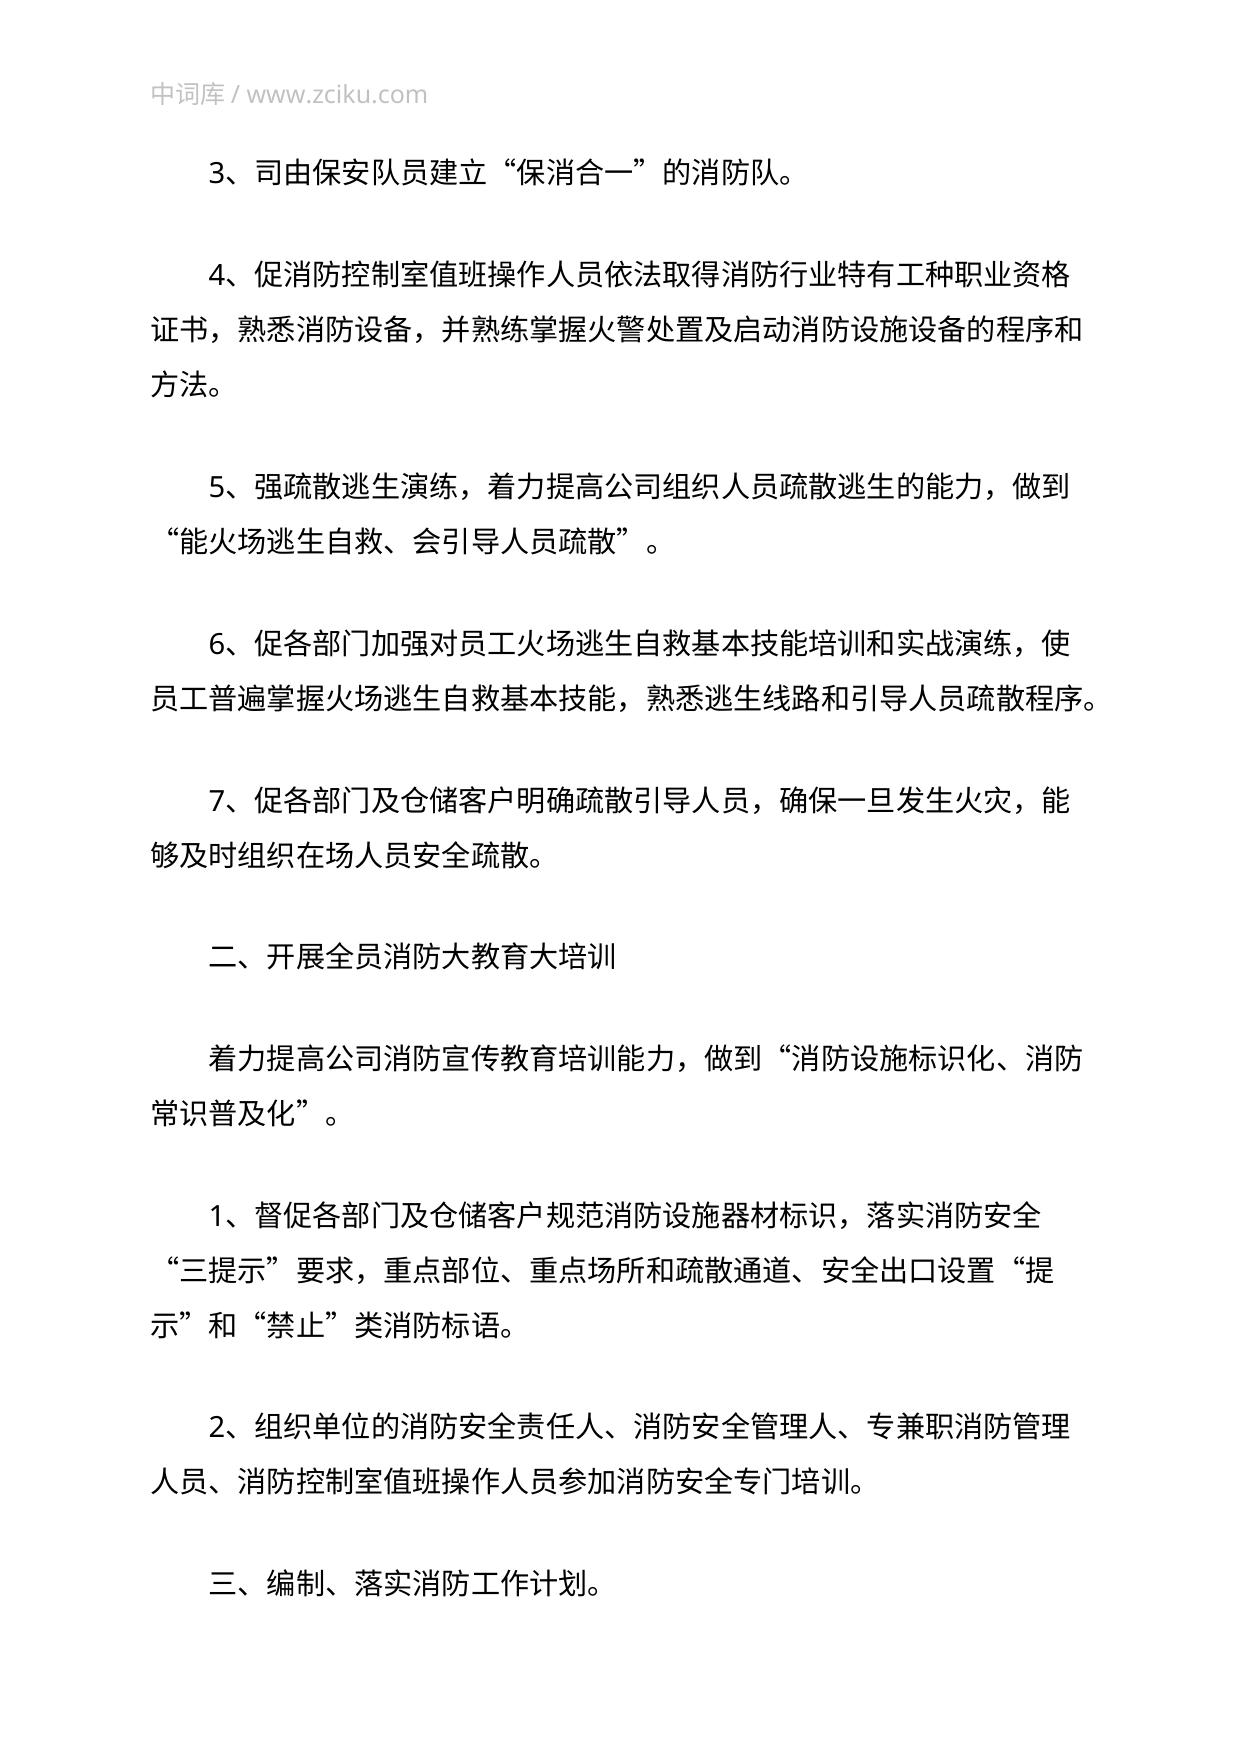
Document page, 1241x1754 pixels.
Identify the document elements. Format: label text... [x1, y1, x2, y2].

text 4、促消防控制室值班操作人员依法取得消防行业特有工种职业资格证书，熟悉消防设备，并熟练掌握火警处置及启动消防设施设备的程序和方法。 [150, 252, 1090, 404]
text 6、促各部门加强对员工火场逃生自救基本技能培训和实战演练，使员工普遍掌握火场逃生自救基本技能，熟悉逃生线路和引导人员疏散程序。 [150, 620, 1090, 718]
text 2、组织单位的消防安全责任人、消防安全管理人、专兼职消防管理人员、消防控制室值班操作人员参加消防安全专门培训。 [150, 1404, 1090, 1501]
text 5、强疏散逃生演练，着力提高公司组织人员疏散逃生的能力，做到“能火场逃生自救、会引导人员疏散”。 [150, 464, 1090, 561]
text 二、开展全员消防大教育大培训 [150, 934, 1090, 976]
text 7、促各部门及仓储客户明确疏散引导人员，确保一旦发生火灾，能够及时组织在场人员安全疏散。 [150, 777, 1090, 874]
text 1、督促各部门及仓储客户规范消防设施器材标识，落实消防安全“三提示”要求，重点部位、重点场所和疏散通道、安全出口设置“提示”和“禁止”类消防标语。 [150, 1192, 1090, 1344]
text 3、司由保安队员建立“保消合一”的消防队。 [150, 150, 1090, 192]
text 三、编制、落实消防工作计划。 [150, 1561, 1090, 1603]
text 着力提高公司消防宣传教育培训能力，做到“消防设施标识化、消防常识普及化”。 [150, 1036, 1090, 1133]
